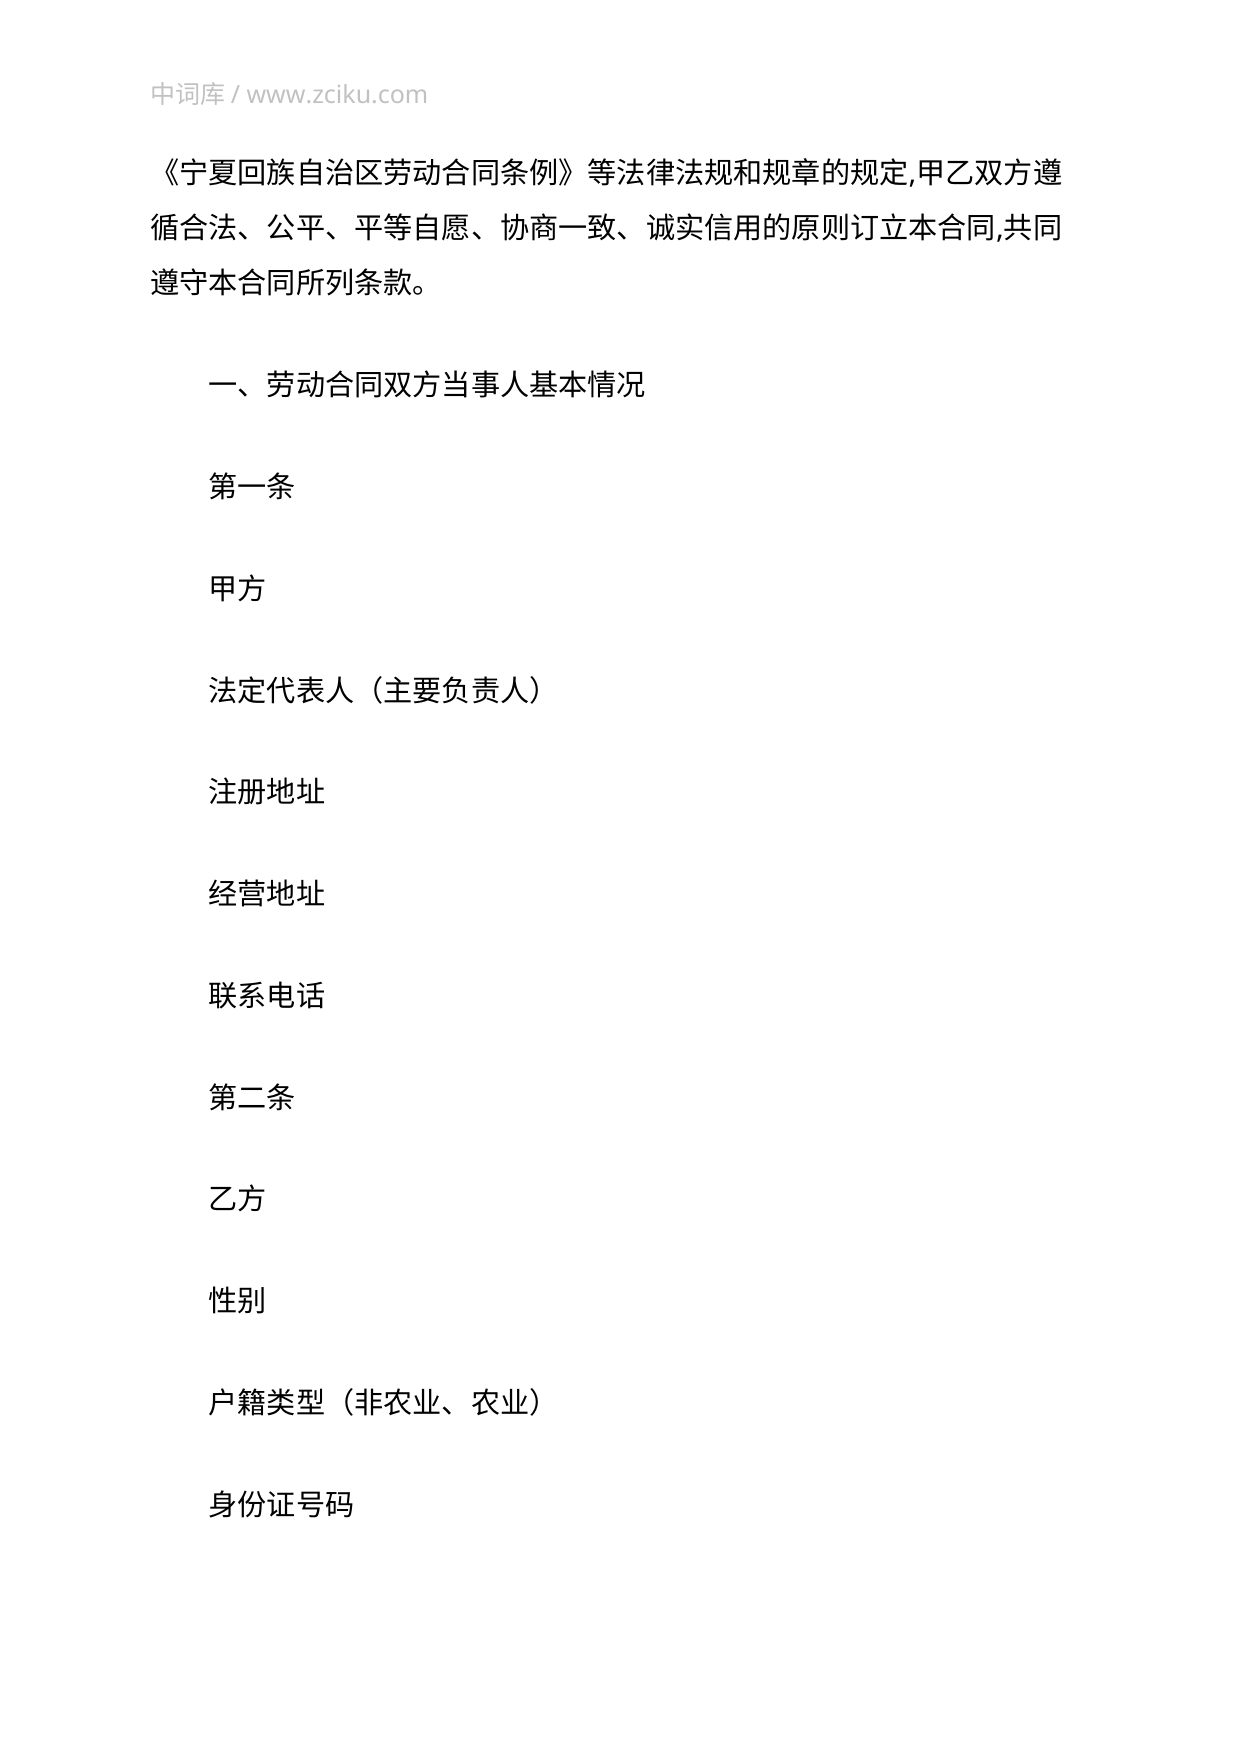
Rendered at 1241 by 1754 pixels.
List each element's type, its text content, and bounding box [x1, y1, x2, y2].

text 第一条 [150, 463, 1090, 506]
text 法定代表人（主要负责人） [150, 667, 1090, 709]
text 身份证号码 [150, 1481, 1090, 1523]
text 乙方 [150, 1176, 1090, 1218]
text 户籍类型（非农业、农业） [150, 1379, 1090, 1422]
text 甲方 [150, 565, 1090, 608]
text 经营地址 [150, 871, 1090, 913]
text 第二条 [150, 1074, 1090, 1116]
text 性别 [150, 1278, 1090, 1320]
text 注册地址 [150, 769, 1090, 811]
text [150, 150, 1090, 302]
text 联系电话 [150, 972, 1090, 1015]
text 一、劳动合同双方当事人基本情况 [150, 362, 1090, 404]
